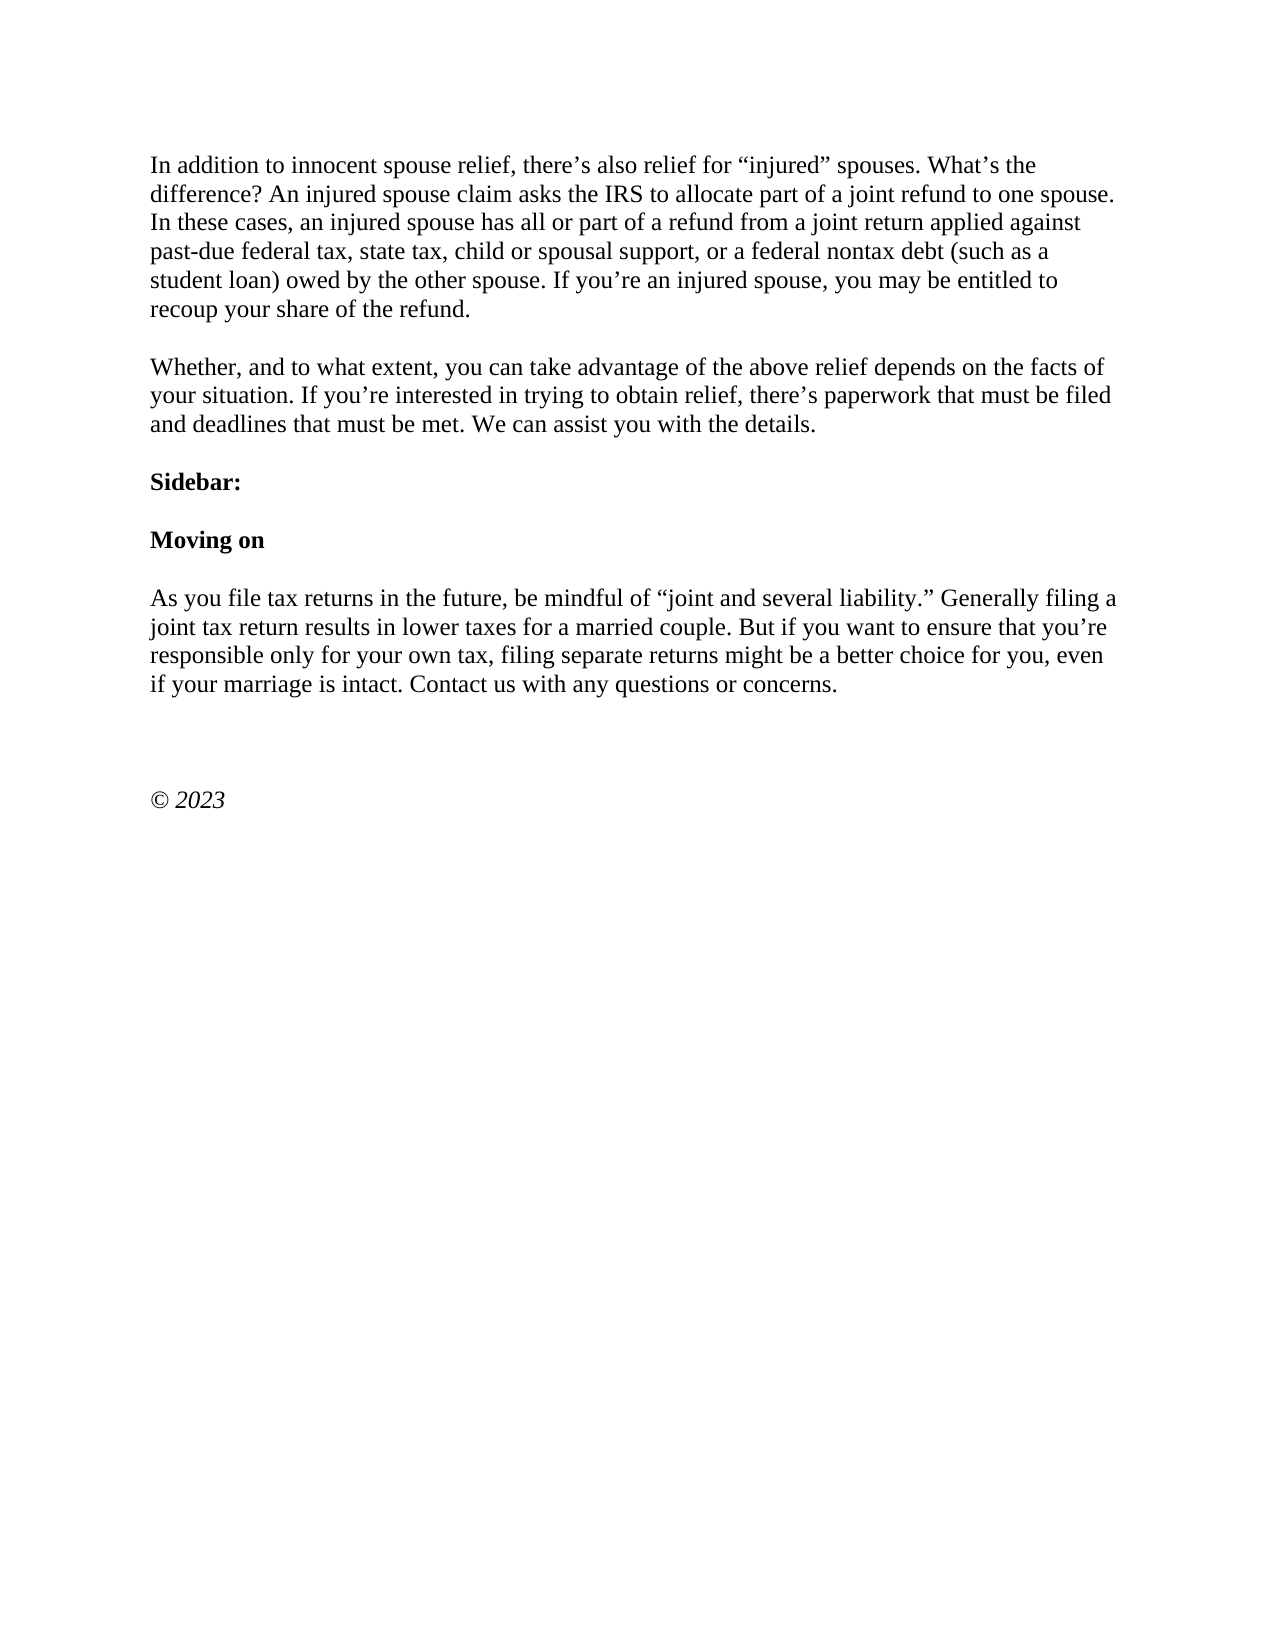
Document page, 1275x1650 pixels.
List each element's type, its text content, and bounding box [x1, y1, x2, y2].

text As you file tax returns in the future, be mindful of “joint and several liability.” Generally filing a joint tax return results in lower taxes for a married couple. But if you want to ensure that you’re responsible only for your own tax, filing separate returns might be a better choice for you, even if your marriage is intact. Contact us with any questions or concerns. [150, 583, 1125, 698]
text In addition to innocent spouse relief, there’s also relief for “injured” spouses. What’s the difference? An injured spouse claim asks the IRS to allocate part of a joint refund to one spouse. In these cases, an injured spouse has all or part of a refund from a joint return applied against past-due federal tax, state tax, child or spousal support, or a federal nontax debt (such as a student loan) owed by the other spouse. If you’re an injured spouse, you may be entitled to recoup your share of the refund. [150, 150, 1125, 322]
text Sidebar: [150, 467, 1125, 496]
text Whether, and to what extent, you can take advantage of the above relief depends on the facts of your situation. If you’re interested in trying to obtain relief, there’s paperwork that must be filed and deadlines that must be met. We can assist you with the details. [150, 352, 1125, 438]
text © 2023 [150, 785, 1125, 814]
text Moving on [150, 525, 1125, 554]
